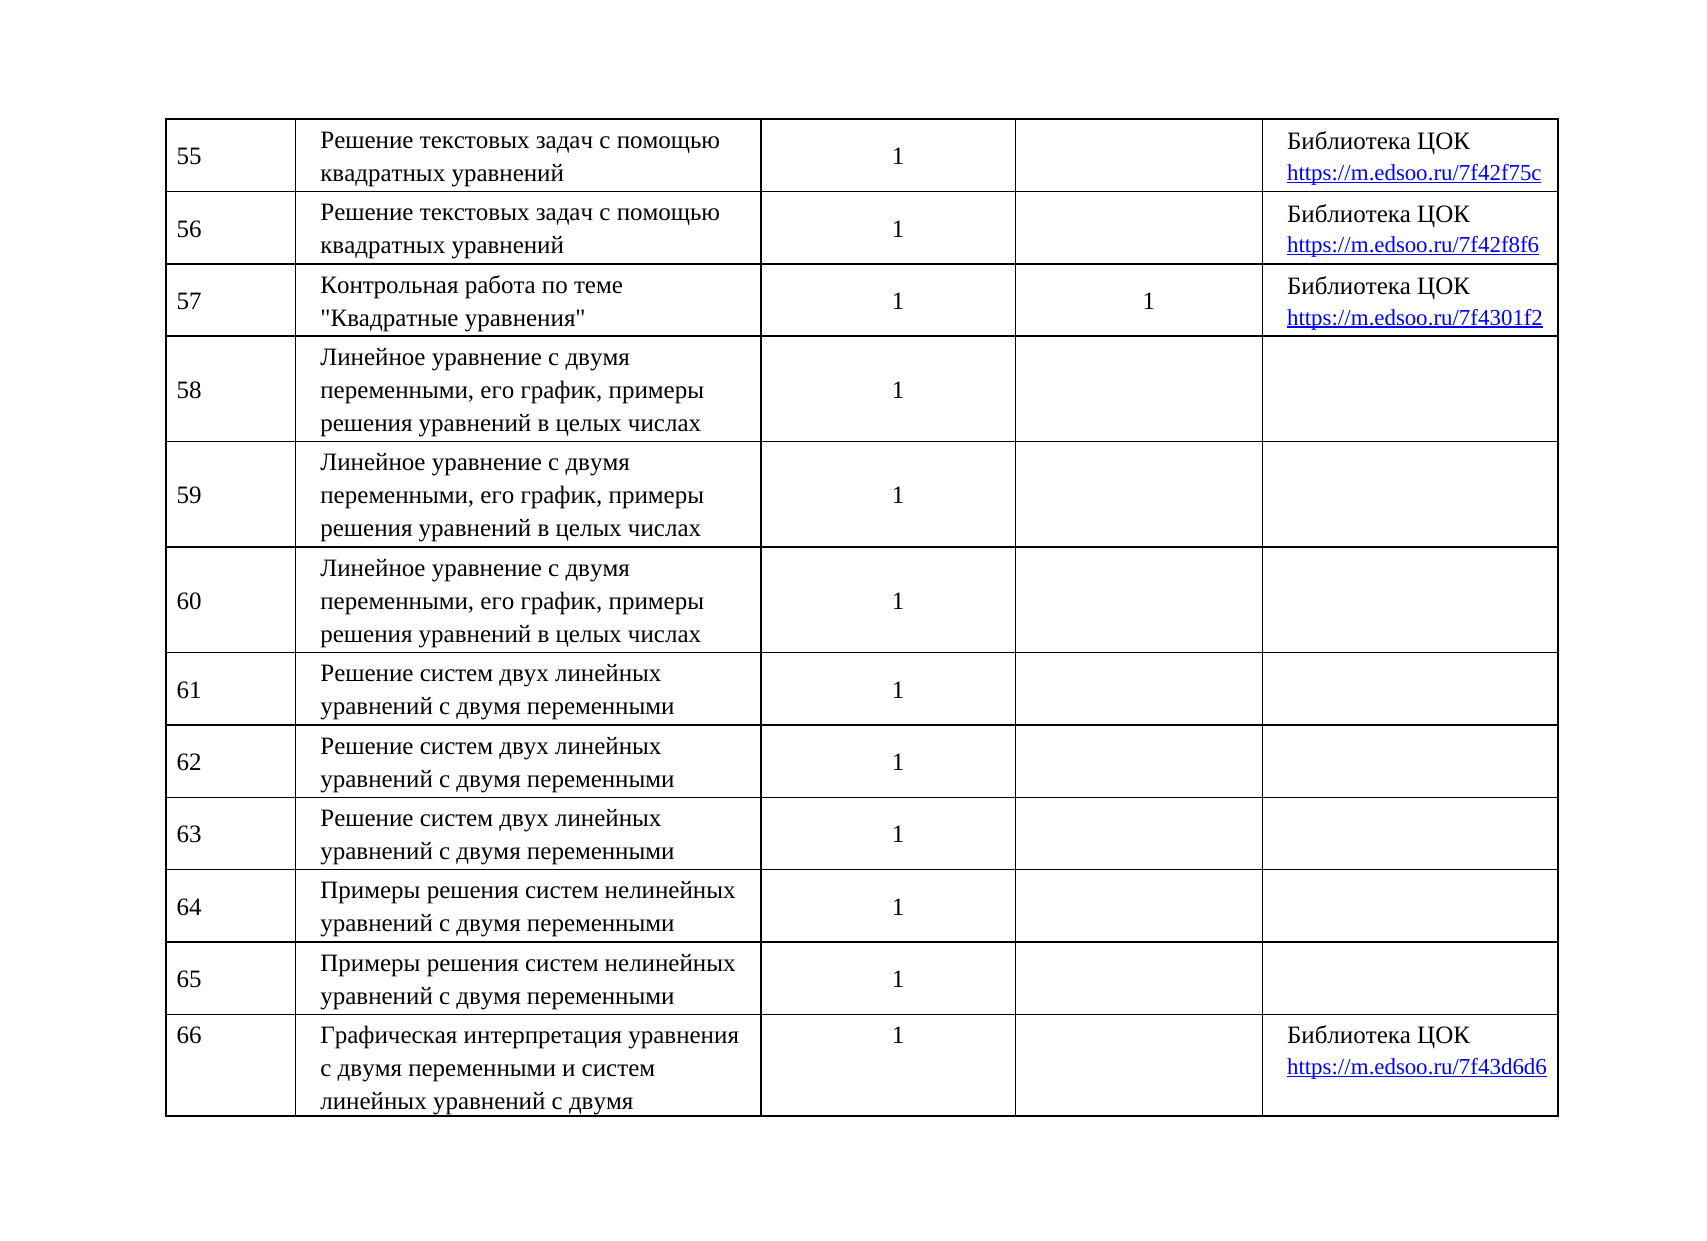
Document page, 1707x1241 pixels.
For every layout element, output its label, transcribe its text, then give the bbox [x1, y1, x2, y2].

table_cell 61 [167, 653, 295, 724]
table_cell 60 [167, 548, 295, 652]
table_cell [1263, 726, 1557, 796]
table_cell 1 [762, 726, 1015, 796]
table_cell Линейное уравнение с двумя переменными, его график, примеры решения уравнений в целых числах [296, 337, 760, 441]
table_cell 1 [1016, 265, 1262, 335]
table_cell Решение текстовых задач с помощью квадратных уравнений [296, 120, 760, 191]
table_cell 1 [762, 1015, 1015, 1115]
table_cell 1 [762, 120, 1015, 191]
table_cell 64 [167, 870, 295, 941]
table_cell Линейное уравнение с двумя переменными, его график, примеры решения уравнений в целых числах [296, 442, 760, 546]
table_cell [1016, 1015, 1262, 1115]
table_cell 1 [762, 548, 1015, 652]
table_cell 57 [167, 265, 295, 335]
table_cell 59 [167, 442, 295, 546]
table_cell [296, 1015, 760, 1115]
table_cell [1016, 120, 1262, 191]
table_cell [1263, 870, 1557, 941]
table_cell [1016, 943, 1262, 1013]
table_cell 65 [167, 943, 295, 1013]
table_cell 1 [762, 798, 1015, 869]
table_cell 1 [762, 653, 1015, 724]
table_cell 55 [167, 120, 295, 191]
table_cell [1263, 653, 1557, 724]
table_cell 1 [762, 192, 1015, 263]
table_cell 1 [762, 442, 1015, 546]
table_cell [1263, 548, 1557, 652]
table_cell 56 [167, 192, 295, 263]
table_cell [1016, 653, 1262, 724]
table_cell [1016, 337, 1262, 441]
table_cell [1263, 442, 1557, 546]
table_cell [1016, 442, 1262, 546]
table_cell [1016, 798, 1262, 869]
table_cell [1263, 798, 1557, 869]
table_cell Решение систем двух линейных уравнений с двумя переменными [296, 653, 760, 724]
table_cell 62 [167, 726, 295, 796]
table_cell Решение систем двух линейных уравнений с двумя переменными [296, 726, 760, 796]
table_cell Примеры решения систем нелинейных уравнений с двумя переменными [296, 943, 760, 1013]
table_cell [1263, 1015, 1557, 1115]
table_cell 1 [762, 870, 1015, 941]
table_cell Линейное уравнение с двумя переменными, его график, примеры решения уравнений в целых числах [296, 548, 760, 652]
table_cell 1 [762, 943, 1015, 1013]
table_cell 66 [167, 1015, 295, 1115]
table_cell Библиотека ЦОК https://m.edsoo.ru/7f4301f2 [1263, 265, 1557, 335]
table_cell 63 [167, 798, 295, 869]
table_cell 58 [167, 337, 295, 441]
table_cell Решение систем двух линейных уравнений с двумя переменными [296, 798, 760, 869]
table_cell 1 [762, 337, 1015, 441]
table_cell Контрольная работа по теме "Квадратные уравнения" [296, 265, 760, 335]
table_cell [1016, 870, 1262, 941]
table_cell Решение текстовых задач с помощью квадратных уравнений [296, 192, 760, 263]
table_cell [1263, 943, 1557, 1013]
table_cell Библиотека ЦОК https://m.edsoo.ru/7f42f75c [1263, 120, 1557, 191]
table_cell Библиотека ЦОК https://m.edsoo.ru/7f42f8f6 [1263, 192, 1557, 263]
table_cell [1016, 726, 1262, 796]
table_cell 1 [762, 265, 1015, 335]
table_cell [1016, 548, 1262, 652]
table_cell [1263, 337, 1557, 441]
table_cell [1016, 192, 1262, 263]
table_cell Примеры решения систем нелинейных уравнений с двумя переменными [296, 870, 760, 941]
